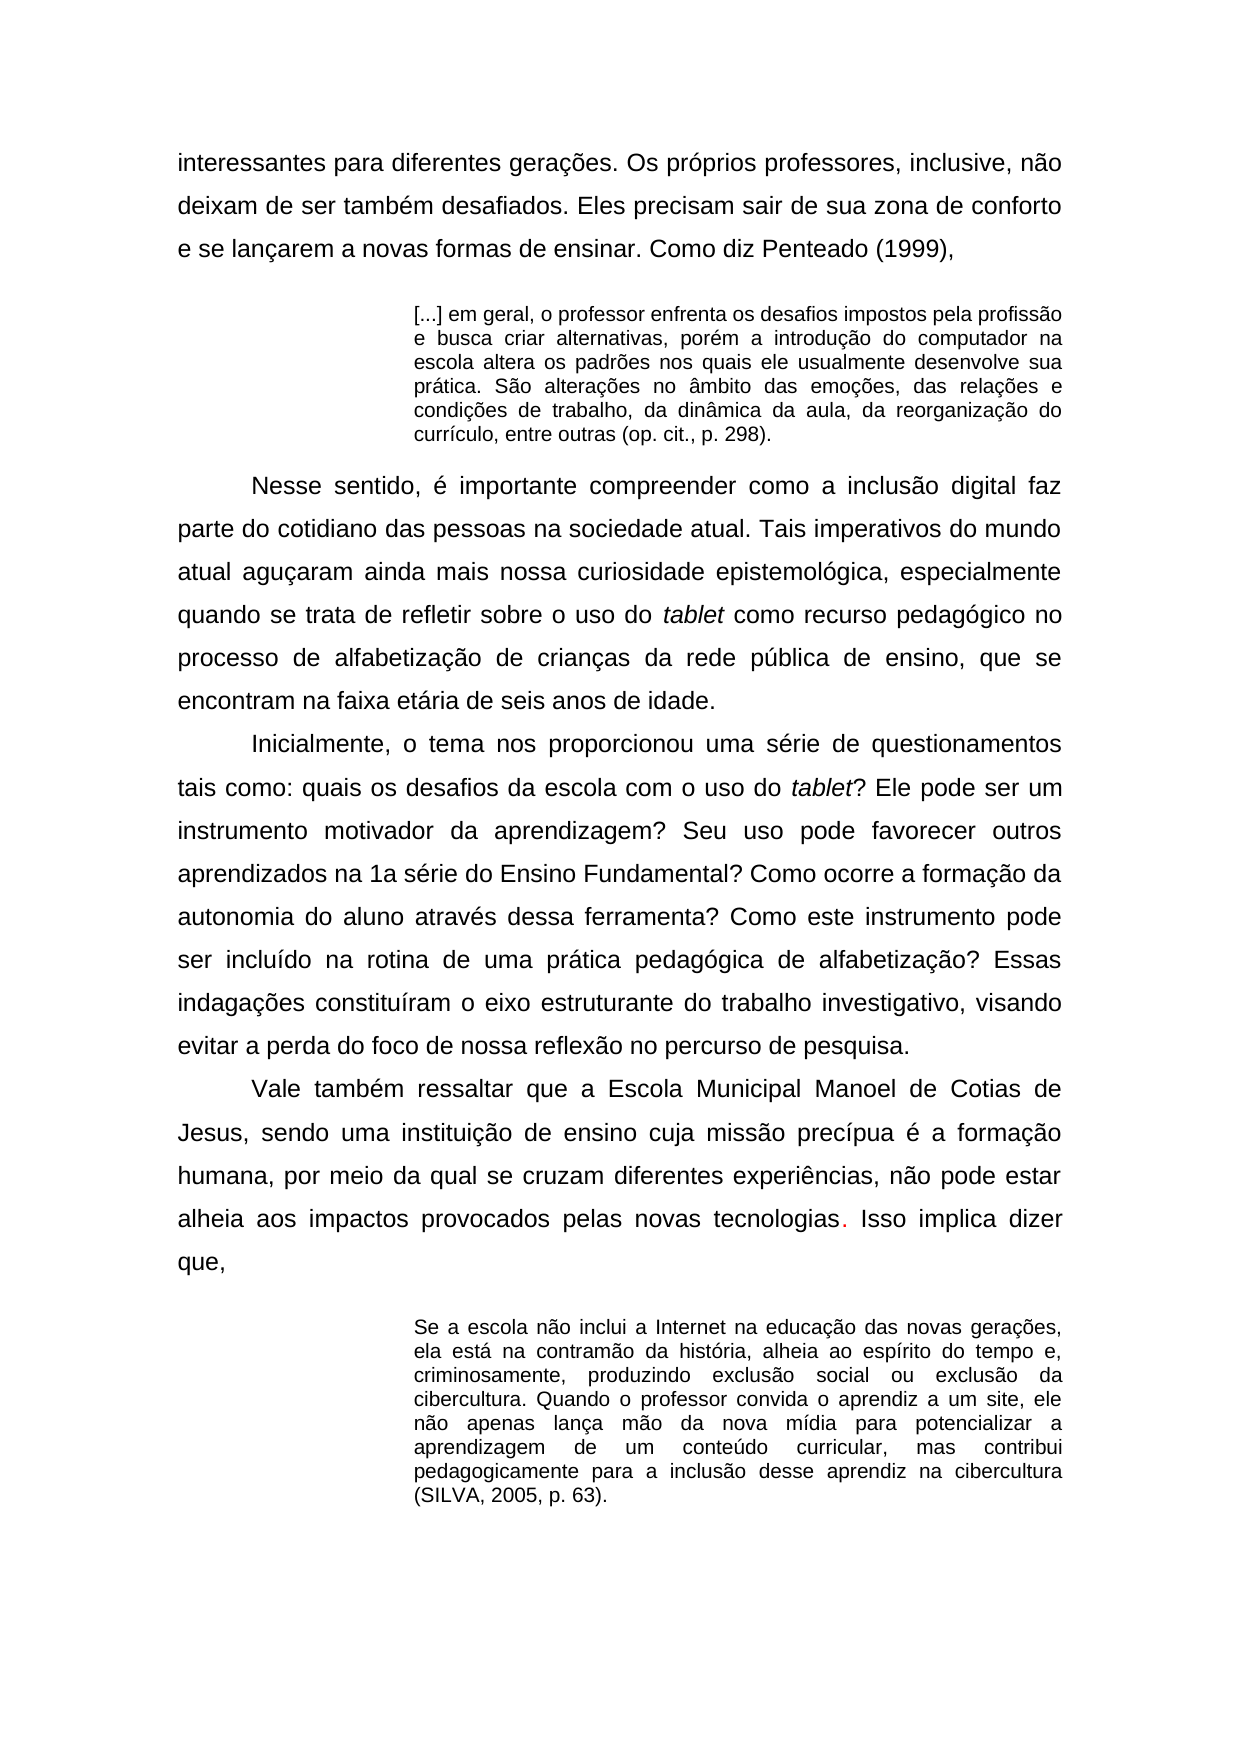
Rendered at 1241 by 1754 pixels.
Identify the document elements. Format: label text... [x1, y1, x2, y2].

text [...] em geral, o professor enfrenta os desafios impostos pela profissão e busca criar alternativas, porém a introdução do computador na escola altera os padrões nos quais ele usualmente desenvolve sua prática. São alterações no âmbito das emoções, das relações e condições de trabalho, da dinâmica da aula, da reorganização do currículo, entre outras (op. cit., p. 298). [413, 302, 1063, 446]
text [177, 148, 1063, 263]
text Nesse sentido, é importante compreender como a inclusão digital faz parte do cotidiano das pessoas na sociedade atual. Tais imperativos do mundo atual aguçaram ainda mais nossa curiosidade epistemológica, especialmente quando se trata de refletir sobre o uso do tablet como recurso pedagógico no processo de alfabetização de crianças da rede pública de ensino, que se encontram na faixa etária de seis anos de idade. [177, 471, 1063, 715]
text Vale também ressaltar que a Escola Municipal Manoel de Cotias de Jesus, sendo uma instituição de ensino cuja missão precípua é a formação humana, por meio da qual se cruzam diferentes experiências, não pode estar alheia aos impactos provocados pelas novas tecnologias. Isso implica dizer que, [177, 1074, 1063, 1276]
text Se a escola não inclui a Internet na educação das novas gerações, ela está na contramão da história, alheia ao espírito do tempo e, criminosamente, produzindo exclusão social ou exclusão da cibercultura. Quando o professor convida o aprendiz a um site, ele não apenas lança mão da nova mídia para potencializar a aprendizagem de um conteúdo curricular, mas contribui pedagogicamente para a inclusão desse aprendiz na cibercultura (SILVA, 2005, p. 63). [413, 1315, 1063, 1507]
text Inicialmente, o tema nos proporcionou uma série de questionamentos tais como: quais os desafios da escola com o uso do tablet? Ele pode ser um instrumento motivador da aprendizagem? Seu uso pode favorecer outros aprendizados na 1a série do Ensino Fundamental? Como ocorre a formação da autonomia do aluno através dessa ferramenta? Como este instrumento pode ser incluído na rotina de uma prática pedagógica de alfabetização? Essas indagações constituíram o eixo estruturante do trabalho investigativo, visando evitar a perda do foco de nossa reflexão no percurso de pesquisa. [177, 729, 1063, 1060]
